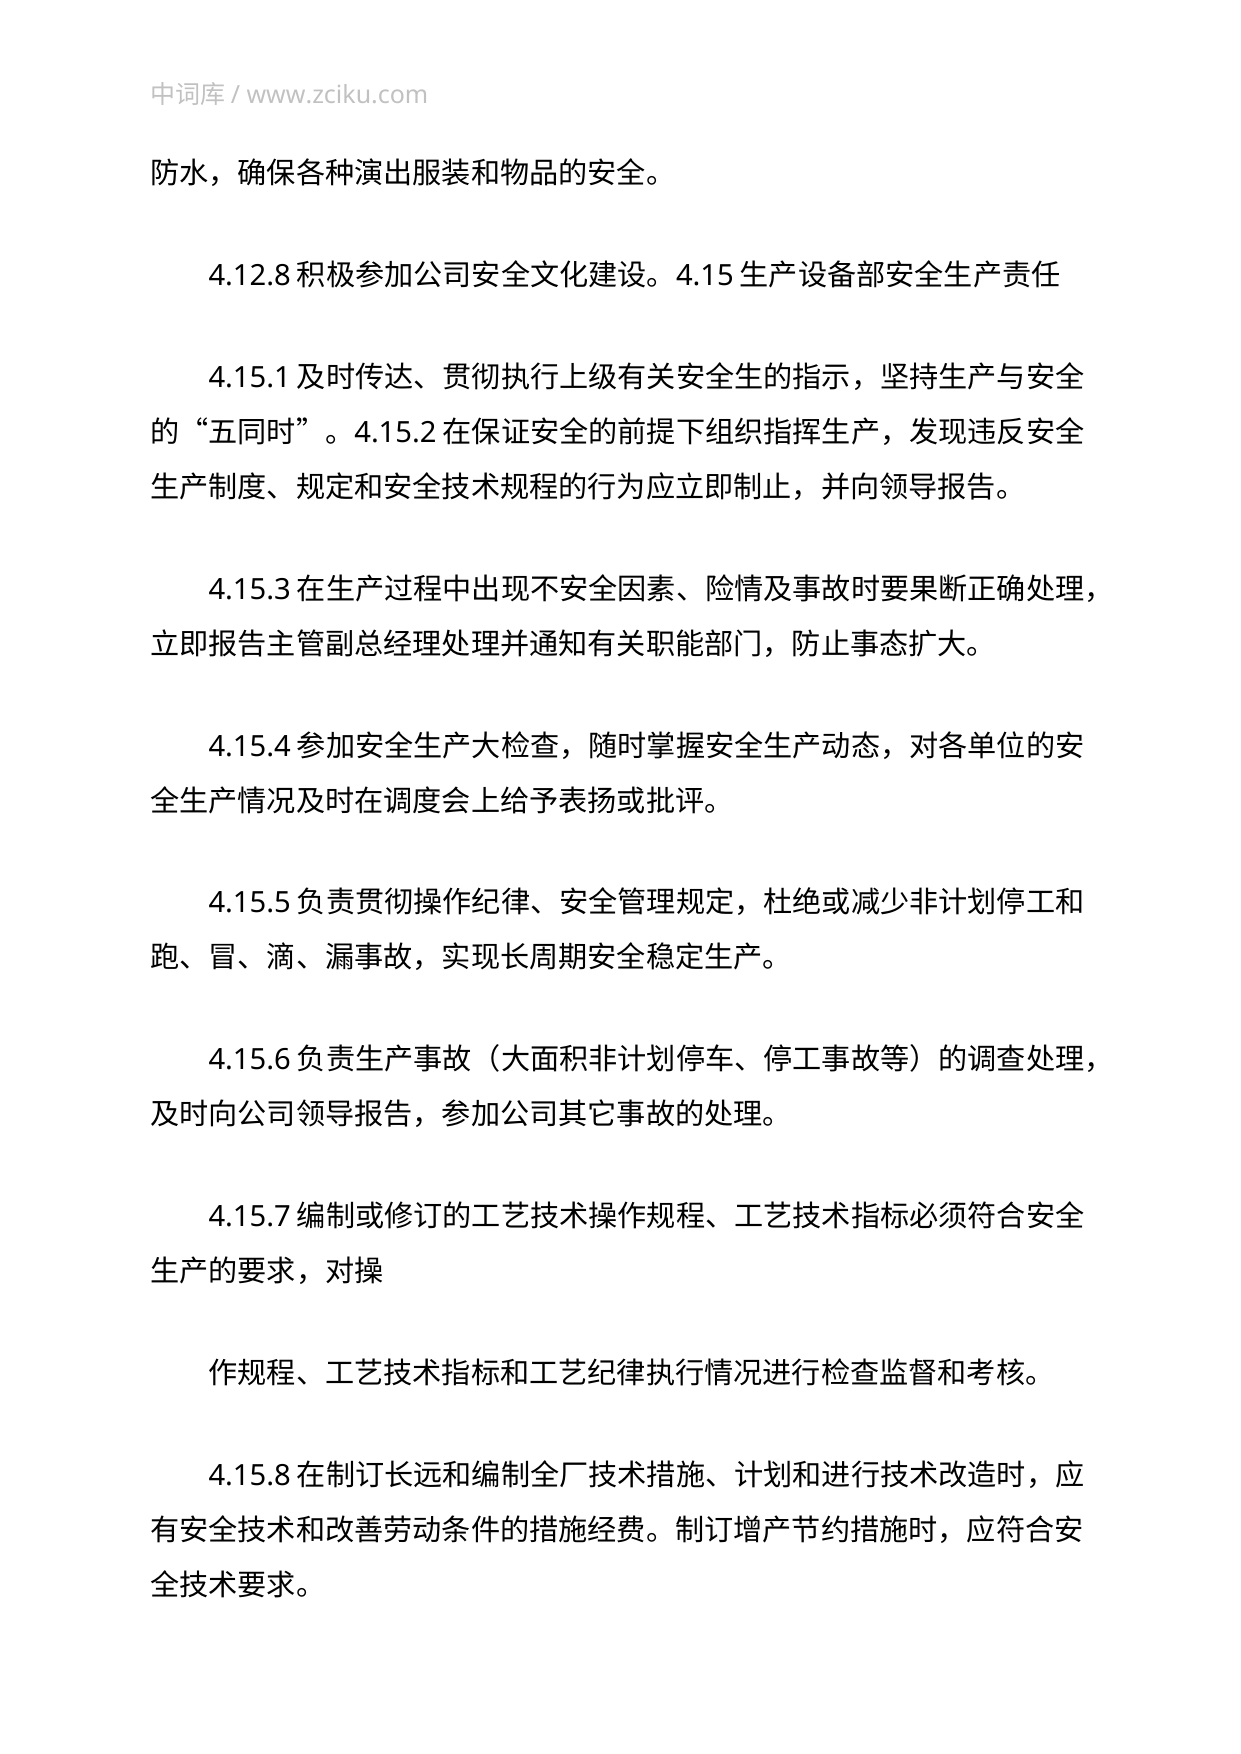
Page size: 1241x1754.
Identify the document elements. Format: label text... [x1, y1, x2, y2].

text 4.15.5负责贯彻操作纪律、安全管理规定，杜绝或减少非计划停工和跑、冒、滴、漏事故，实现长周期安全稳定生产。 [150, 879, 1090, 976]
text 4.15.1及时传达、贯彻执行上级有关安全生的指示，坚持生产与安全的“五同时”。4.15.2在保证安全的前提下组织指挥生产，发现违反安全生产制度、规定和安全技术规程的行为应立即制止，并向领导报告。 [150, 354, 1090, 506]
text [150, 150, 1090, 192]
text 4.15.3在生产过程中出现不安全因素、险情及事故时要果断正确处理，立即报告主管副总经理处理并通知有关职能部门，防止事态扩大。 [150, 566, 1090, 663]
text 4.15.8在制订长远和编制全厂技术措施、计划和进行技术改造时，应有安全技术和改善劳动条件的措施经费。制订增产节约措施时，应符合安全技术要求。 [150, 1451, 1090, 1603]
text 4.12.8积极参加公司安全文化建设。4.15生产设备部安全生产责任 [150, 252, 1090, 294]
text 4.15.7编制或修订的工艺技术操作规程、工艺技术指标必须符合安全生产的要求，对操 [150, 1193, 1090, 1290]
text 4.15.4参加安全生产大检查，随时掌握安全生产动态，对各单位的安全生产情况及时在调度会上给予表扬或批评。 [150, 722, 1090, 819]
text 4.15.6负责生产事故（大面积非计划停车、停工事故等）的调查处理，及时向公司领导报告，参加公司其它事故的处理。 [150, 1036, 1090, 1133]
text 作规程、工艺技术指标和工艺纪律执行情况进行检查监督和考核。 [150, 1349, 1090, 1392]
